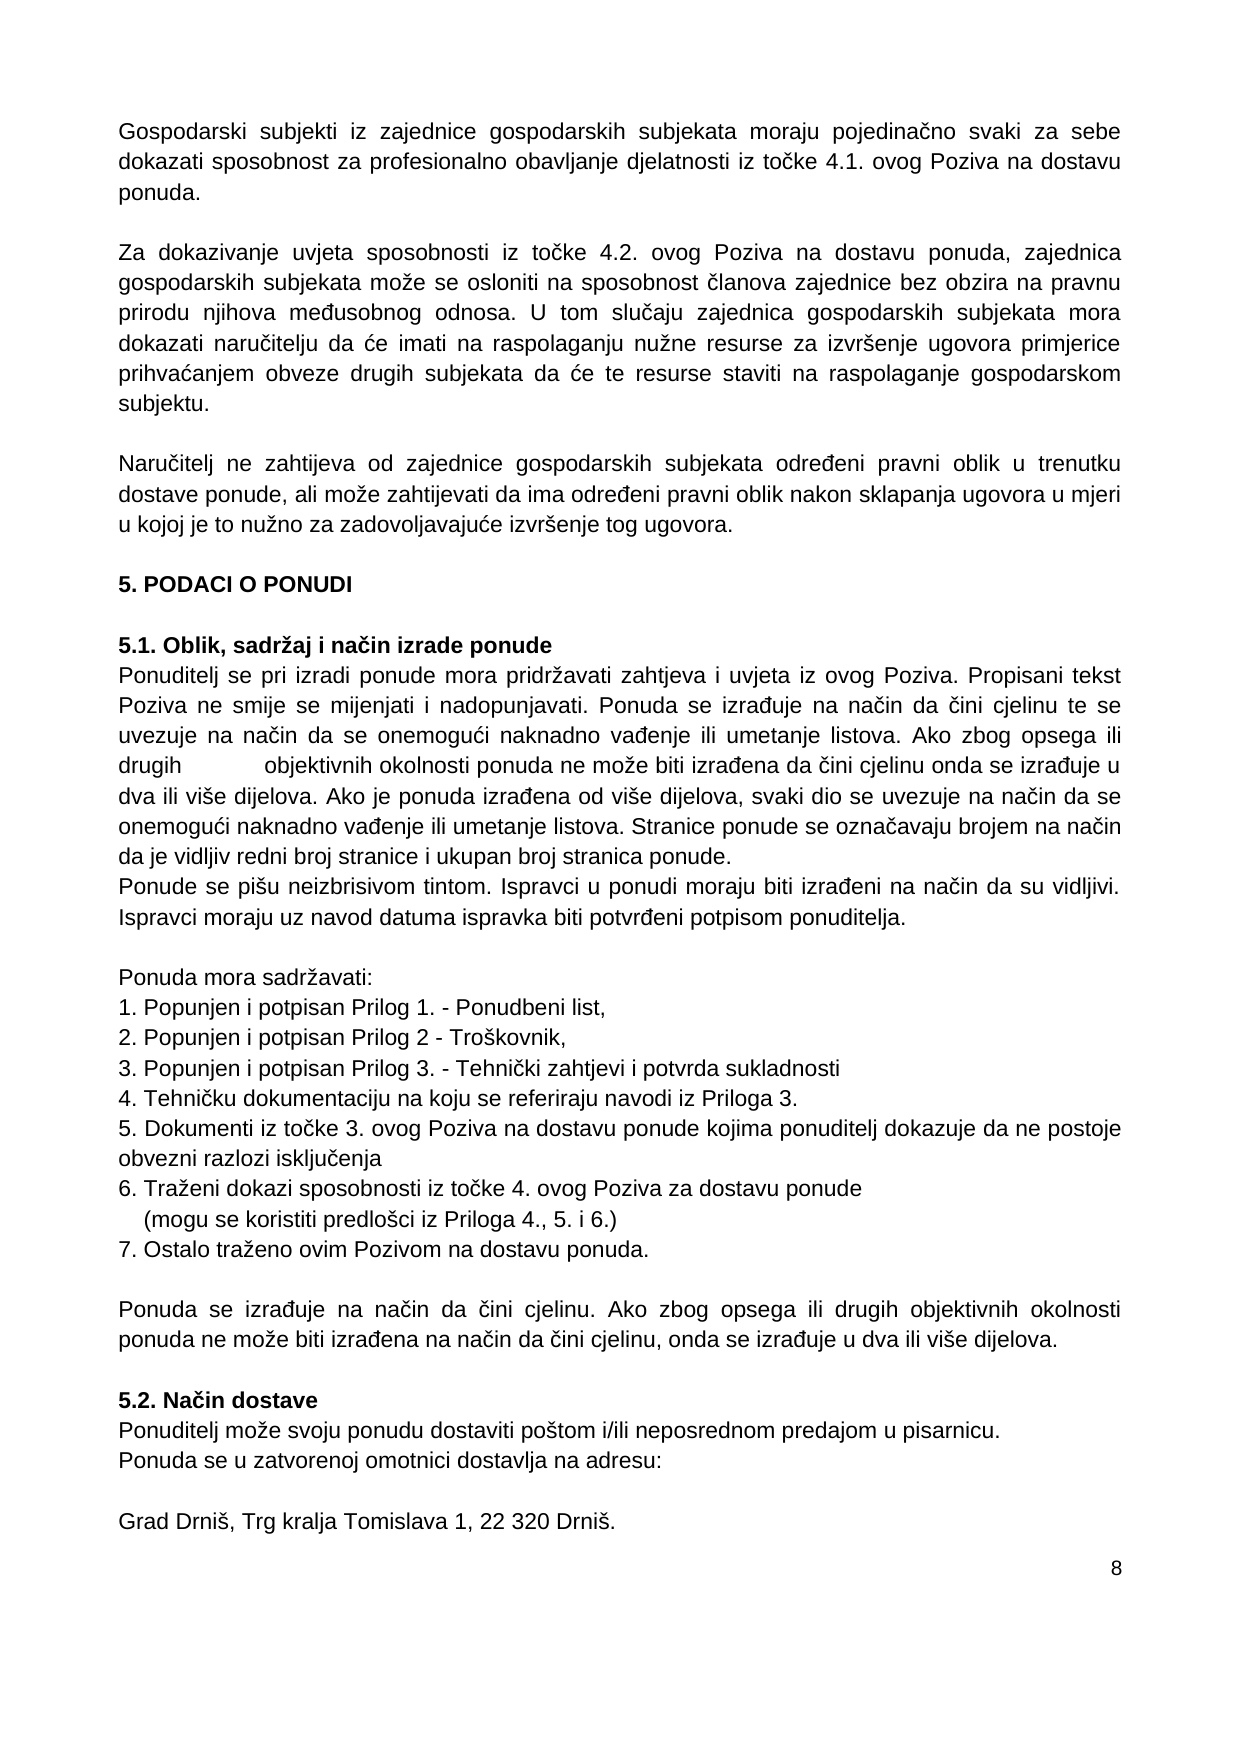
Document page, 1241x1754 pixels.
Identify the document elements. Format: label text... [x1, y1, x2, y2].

text 3. Popunjen i potpisan Prilog 3. - Tehnički zahtjevi i potvrda sukladnosti [118, 1054, 1122, 1081]
text 2. Popunjen i potpisan Prilog 2 - Troškovnik, [118, 1024, 1122, 1051]
text 5.1. Oblik, sadržaj i način izrade ponude [118, 632, 1122, 658]
text 5. Dokumenti iz točke 3. ovog Poziva na dostavu ponude kojima ponuditelj dokazuje da ne postoje obvezni razlozi isključenja [118, 1115, 1122, 1172]
text Za dokazivanje uvjeta sposobnosti iz točke 4.2. ovog Poziva na dostavu ponuda, zajednica gospodarskih subjekata može se osloniti na sposobnost članova zajednice bez obzira na pravnu prirodu njihova međusobnog odnosa. U tom slučaju zajednica gospodarskih subjekata mora dokazati naručitelju da će imati na raspolaganju nužne resurse za izvršenje ugovora primjerice prihvaćanjem obveze drugih subjekata da će te resurse staviti na raspolaganje gospodarskom subjektu. [118, 239, 1122, 416]
text Ponuda mora sadržavati: [118, 964, 1122, 990]
text (mogu se koristiti predlošci iz Priloga 4., 5. i 6.) [118, 1206, 1122, 1232]
text 4. Tehničku dokumentaciju na koju se referiraju navodi iz Priloga 3. [118, 1085, 1122, 1111]
text 7. Ostalo traženo ovim Pozivom na dostavu ponuda. [118, 1236, 1122, 1262]
text Ponuditelj se pri izradi ponude mora pridržavati zahtjeva i uvjeta iz ovog Poziva. Propisani tekst Poziva ne smije se mijenjati i nadopunjavati. Ponuda se izrađuje na način da čini cjelinu te se uvezuje na način da se onemogući naknadno vađenje ili umetanje listova. Ako zbog opsega ili drugih objektivnih okolnosti ponuda ne može biti izrađena da čini cjelinu onda se izrađuje u dva ili više dijelova. Ako je ponuda izrađena od više dijelova, svaki dio se uvezuje na način da se onemogući naknadno vađenje ili umetanje listova. Stranice ponude se označavaju brojem na način da je vidljiv redni broj stranice i ukupan broj stranica ponude. [118, 662, 1122, 869]
text Ponuda se izrađuje na način da čini cjelinu. Ako zbog opsega ili drugih objektivnih okolnosti ponuda ne može biti izrađena na način da čini cjelinu, onda se izrađuje u dva ili više dijelova. [118, 1296, 1122, 1353]
text Gospodarski subjekti iz zajednice gospodarskih subjekata moraju pojedinačno svaki za sebe dokazati sposobnost za profesionalno obavljanje djelatnosti iz točke 4.1. ovog Poziva na dostavu ponuda. [118, 118, 1122, 205]
text Ponuditelj može svoju ponudu dostaviti poštom i/ili neposrednom predajom u pisarnicu. [118, 1417, 1122, 1443]
text Grad Drniš, Trg kralja Tomislava 1, 22 320 Drniš. [118, 1508, 1122, 1534]
text 5.2. Način dostave [118, 1387, 1122, 1413]
text Ponude se pišu neizbrisivom tintom. Ispravci u ponudi moraju biti izrađeni na način da su vidljivi. Ispravci moraju uz navod datuma ispravka biti potvrđeni potpisom ponuditelja. [118, 873, 1122, 930]
text 1. Popunjen i potpisan Prilog 1. - Ponudbeni list, [118, 994, 1122, 1021]
text Naručitelj ne zahtijeva od zajednice gospodarskih subjekata određeni pravni oblik u trenutku dostave ponude, ali može zahtijevati da ima određeni pravni oblik nakon sklapanja ugovora u mjeri u kojoj je to nužno za zadovoljavajuće izvršenje tog ugovora. [118, 450, 1122, 537]
text 6. Traženi dokazi sposobnosti iz točke 4. ovog Poziva za dostavu ponude [118, 1175, 1122, 1202]
text 5. PODACI O PONUDI [118, 571, 1122, 598]
text Ponuda se u zatvorenoj omotnici dostavlja na adresu: [118, 1447, 1122, 1474]
